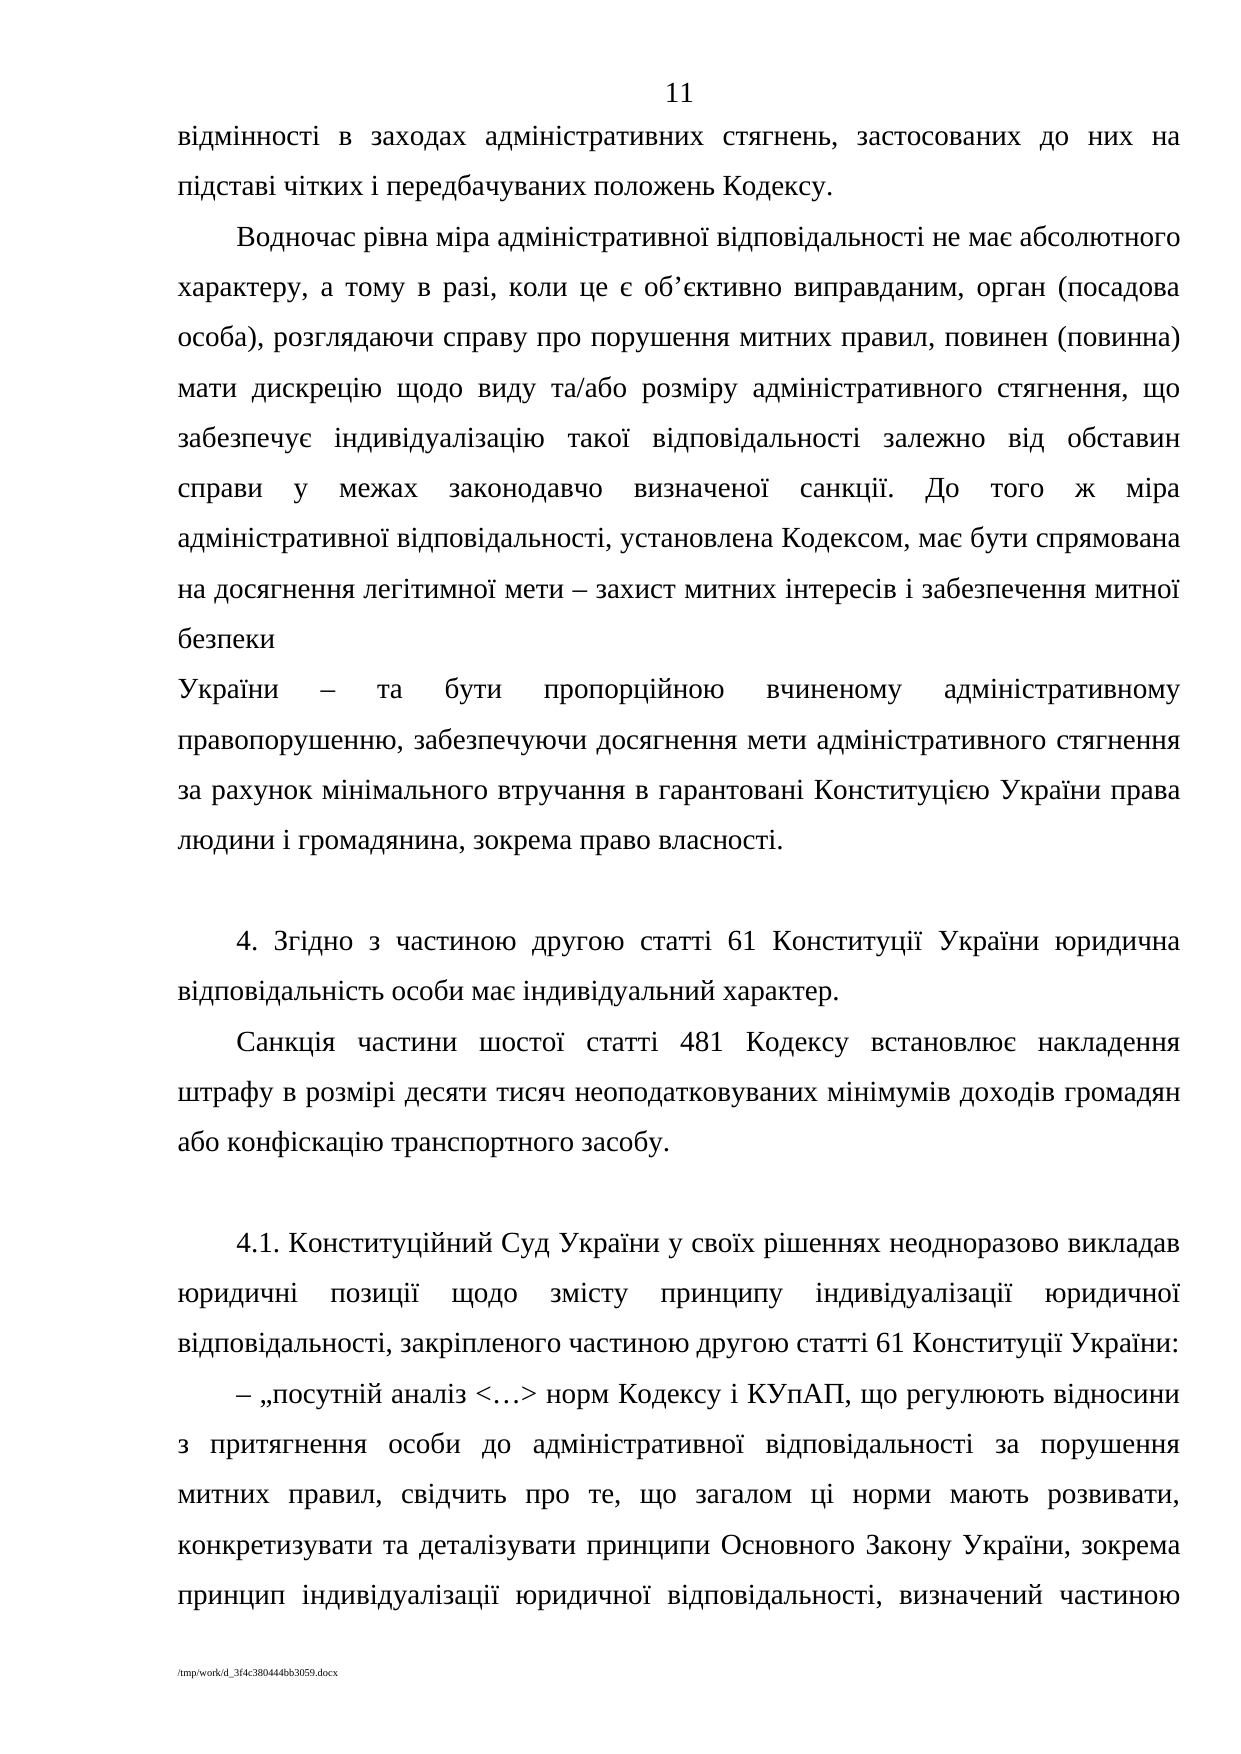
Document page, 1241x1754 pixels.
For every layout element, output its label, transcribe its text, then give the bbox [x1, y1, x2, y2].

text 4.1. Конституційний Суд України у своїх рішеннях неодноразово викладав юридичні позиції щодо змісту принципу індивідуалізації юридичної відповідальності, закріпленого частиною другою статті 61 Конституції України: [177, 1225, 1181, 1359]
text Водночас рівна міра адміністративної відповідальності не має абсолютного характеру, а тому в разі, коли це є об’єктивно виправданим, орган (посадова особа), розглядаючи справу про порушення митних правил, повинен (повинна) мати дискрецію щодо виду та/або розміру адміністративного стягнення, що забезпечує індивідуалізацію такої відповідальності залежно від обставин справи у межах законодавчо визначеної санкції. До того ж міра адміністративної відповідальності, установлена Кодексом, має бути спрямована на досягнення легітимної мети – захист митних інтересів і забезпечення митної безпеки України – та бути пропорційною вчиненому адміністративному правопорушенню, забезпечуючи досягнення мети адміністративного стягнення за рахунок мінімального втручання в гарантовані Конституцією України права людини і громадянина, зокрема право власності. [177, 219, 1181, 856]
text 4. Згідно з частиною другою статті 61 Конституції України юридична відповідальність особи має індивідуальний характер. [177, 923, 1181, 1007]
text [177, 1376, 1181, 1611]
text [177, 118, 1181, 202]
text Санкція частини шостої статті 481 Кодексу встановлює накладення штрафу в розмірі десяти тисяч неоподатковуваних мінімумів доходів громадян або конфіскацію транспортного засобу. [177, 1024, 1181, 1158]
